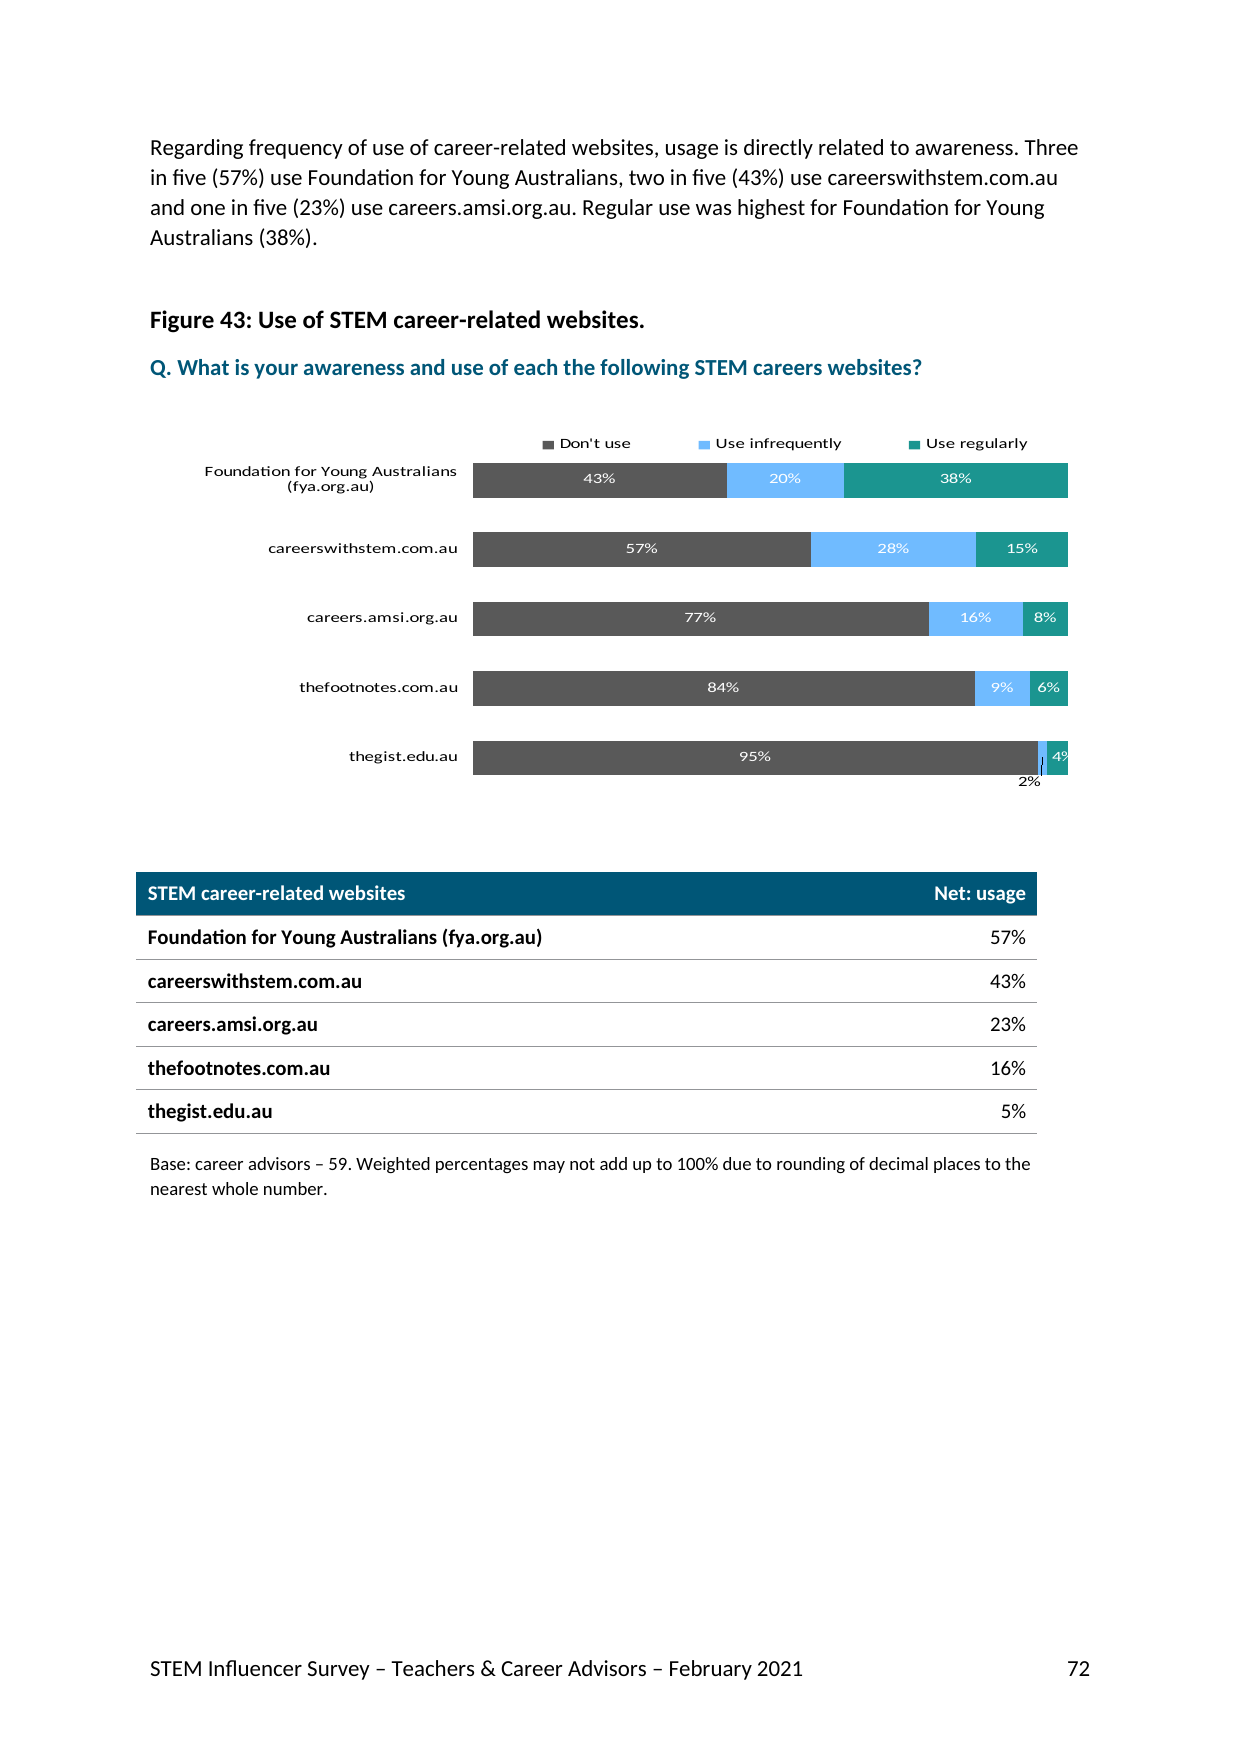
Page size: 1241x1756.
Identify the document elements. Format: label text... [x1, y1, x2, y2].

table_cell thefootnotes.com.au [136, 1047, 616, 1089]
table_cell thegist.edu.au [136, 1090, 616, 1133]
table_cell 57% [616, 916, 1037, 958]
text Regarding frequency of use of career-related websites, usage is directly related to awareness. Three in five (57%) use Foundation for Young Australians, two in five (43%) use careerswithstem.com.au and one in five (23%) use careers.amsi.org.au. Regular use was highest for Foundation for Young Australians (38%). [150, 133, 1090, 252]
table_cell 16% [616, 1047, 1037, 1089]
table_cell 43% [616, 960, 1037, 1002]
table_cell careerswithstem.com.au [136, 960, 616, 1002]
table_cell 5% [616, 1090, 1037, 1133]
text Q. What is your awareness and use of each the following STEM careers websites? [150, 353, 1090, 381]
table_cell careers.amsi.org.au [136, 1003, 616, 1046]
text Base: career advisors – 59. Weighted percentages may not add up to 100% due to rounding of decimal places to the nearest whole number. [150, 864, 1090, 1200]
table_header Net: usage [616, 872, 1037, 915]
table_header STEM career-related websites [136, 872, 616, 915]
table_cell 23% [616, 1003, 1037, 1046]
table_cell Foundation for Young Australians (fya.org.au) [136, 916, 616, 958]
